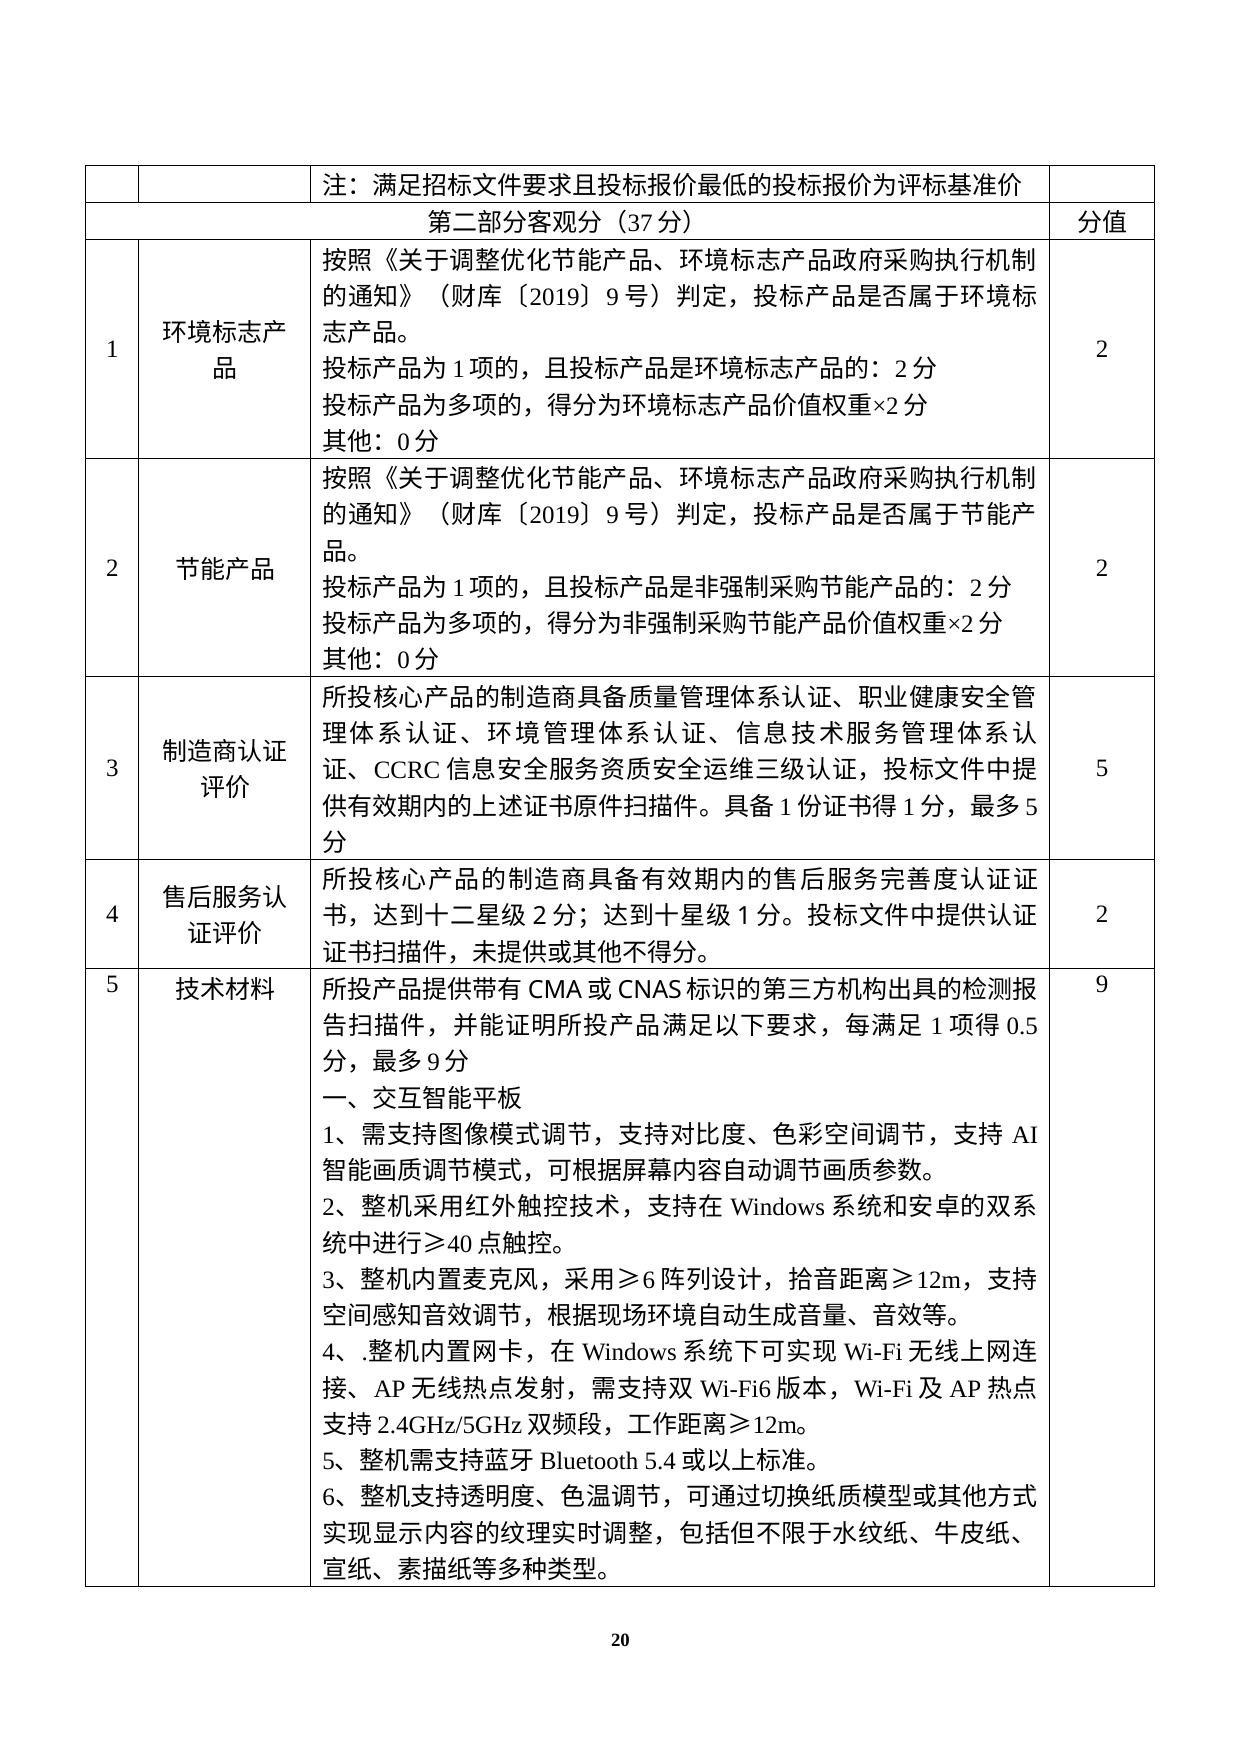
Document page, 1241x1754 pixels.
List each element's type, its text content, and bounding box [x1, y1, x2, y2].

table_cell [311, 969, 1049, 1586]
table_cell 所投核心产品的制造商具备有效期内的售后服务完善度认证证书，达到十二星级2分；达到十星级1分。投标文件中提供认证证书扫描件，未提供或其他不得分。 [311, 860, 1049, 968]
table_cell 第二部分客观分（37分） [86, 203, 1049, 239]
table_cell 30 [1050, 166, 1154, 202]
table_cell 9 [1050, 969, 1154, 1586]
table_cell 制造商认证评价 [139, 677, 310, 858]
table_cell 2 [1050, 240, 1154, 458]
table_cell 4 [86, 860, 138, 968]
table_cell 3 [86, 677, 138, 858]
table_cell 按照《关于调整优化节能产品、环境标志产品政府采购执行机制的通知》（财库〔2019〕9号）判定，投标产品是否属于节能产品。 投标产品为1项的，且投标产品是非强制采购节能产品的：2分 投标产品为多项的，得分为非强制采购节能产品价值权重×2分 其他：0分 [311, 459, 1049, 676]
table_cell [311, 166, 1049, 202]
table_cell 环境标志产品 [139, 240, 310, 458]
table_cell 节能产品 [139, 459, 310, 676]
table_cell 售后服务认证评价 [139, 860, 310, 968]
table_cell 2 [1050, 459, 1154, 676]
table_cell 技术材料 [139, 969, 310, 1586]
table_cell 2 [86, 459, 138, 676]
table_cell 所投核心产品的制造商具备质量管理体系认证、职业健康安全管理体系认证、环境管理体系认证、信息技术服务管理体系认证、CCRC信息安全服务资质安全运维三级认证，投标文件中提供有效期内的上述证书原件扫描件。具备1份证书得1分，最多5分 [311, 677, 1049, 858]
table_cell 2 [1050, 860, 1154, 968]
table_cell 价格 [139, 166, 310, 202]
table_cell 按照《关于调整优化节能产品、环境标志产品政府采购执行机制的通知》（财库〔2019〕9号）判定，投标产品是否属于环境标志产品。 投标产品为1项的，且投标产品是环境标志产品的：2分 投标产品为多项的，得分为环境标志产品价值权重×2分 其他：0分 [311, 240, 1049, 458]
table_cell 5 [86, 969, 138, 1586]
table_cell 1 [86, 166, 138, 202]
table_cell 5 [1050, 677, 1154, 858]
table_cell 1 [86, 240, 138, 458]
table_cell 分值 [1050, 203, 1154, 239]
